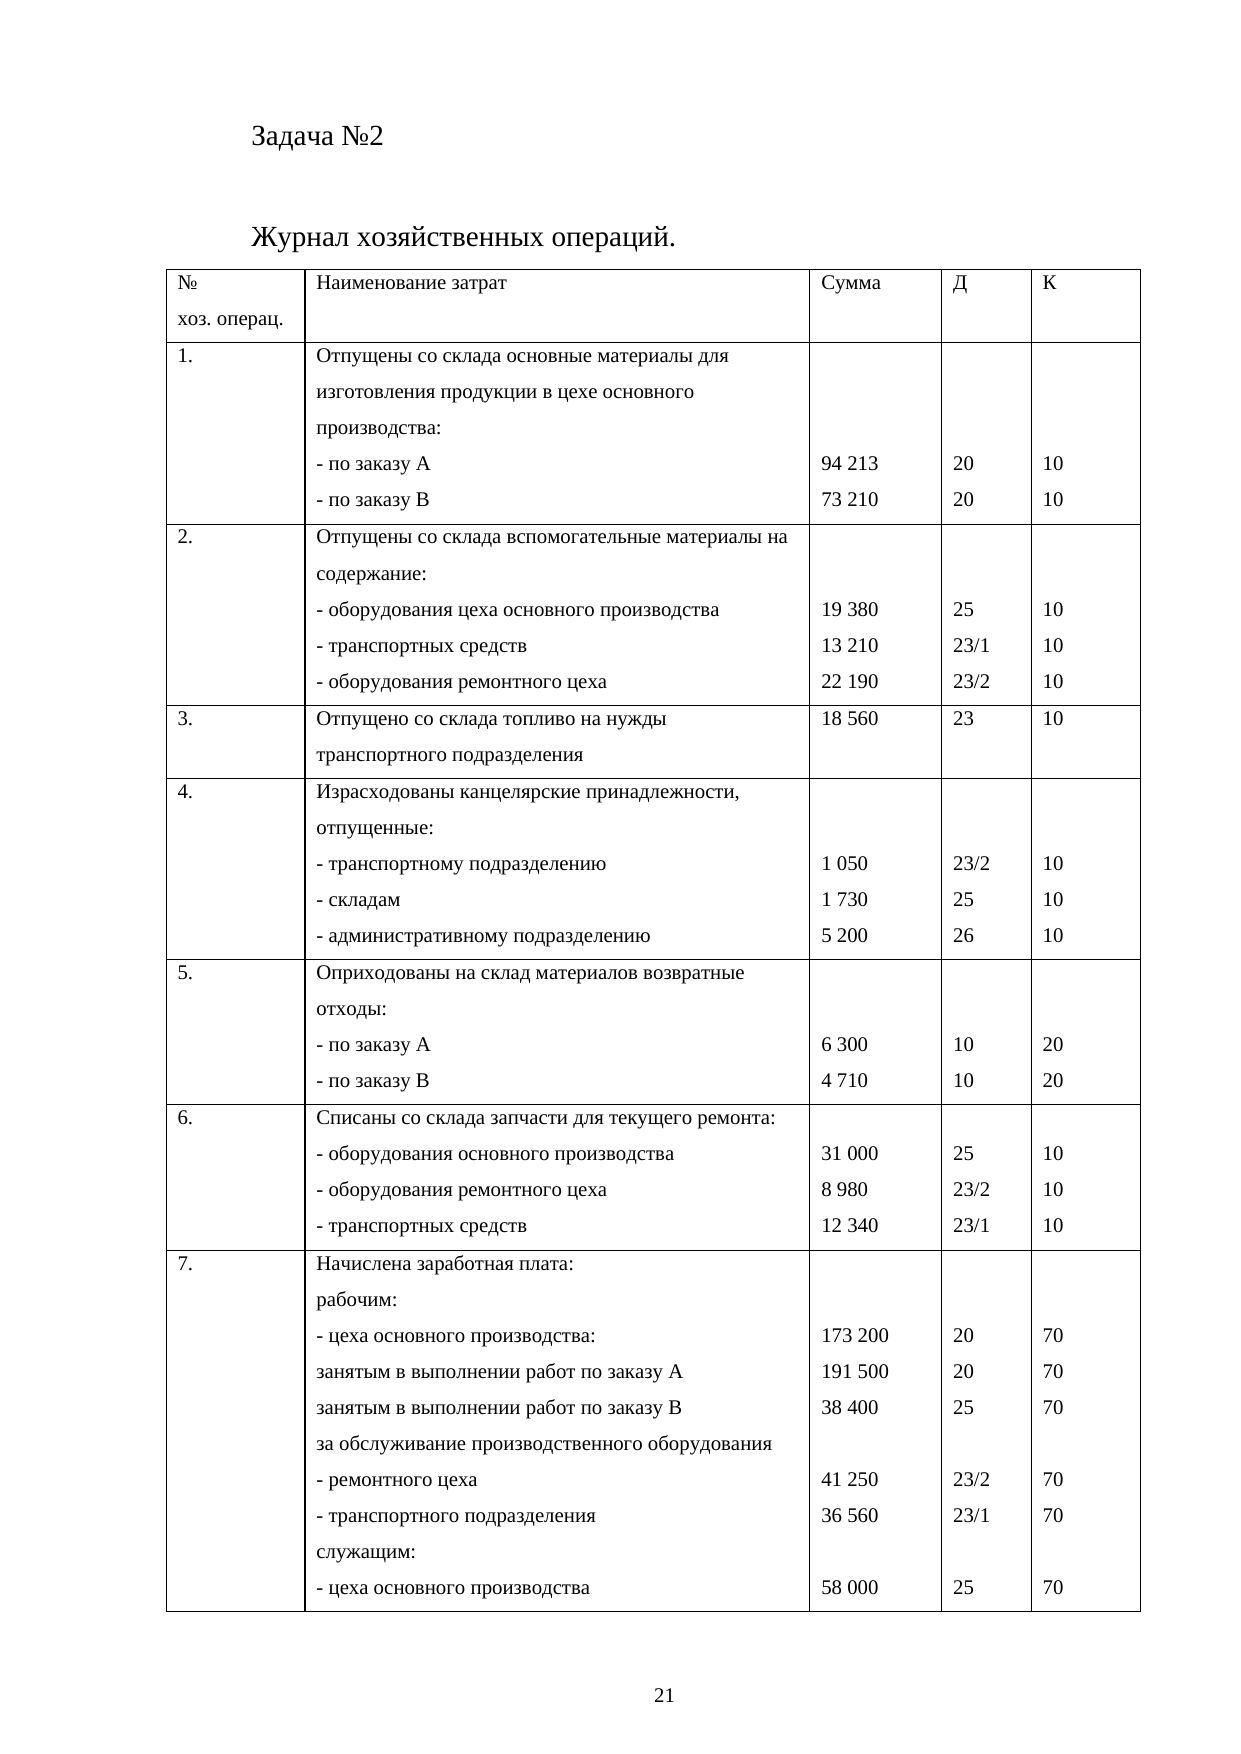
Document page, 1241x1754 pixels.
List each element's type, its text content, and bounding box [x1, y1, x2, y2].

table_cell Отпущено со склада топливо на нужды транспортного подразделения [306, 706, 809, 778]
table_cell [942, 1251, 1031, 1611]
table_cell Израсходованы канцелярские принадлежности, отпущенные: - транспортному подразделению - складам - административному подразделению [306, 779, 809, 959]
text Задача №2 [177, 118, 1152, 152]
table_cell [167, 779, 304, 959]
table_cell [167, 1251, 304, 1611]
table_cell Оприходованы на склад материалов возвратные отходы: - по заказу А - по заказу В [306, 960, 809, 1104]
table_header № хоз. операц. [167, 270, 304, 342]
table_cell 20 20 [942, 343, 1031, 523]
table_cell [167, 1105, 304, 1249]
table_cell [810, 1251, 941, 1611]
table_cell 20 20 [1032, 960, 1140, 1104]
table_header Сумма [810, 270, 941, 342]
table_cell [1032, 1251, 1140, 1611]
table_cell 19 380 13 210 22 190 [810, 525, 941, 705]
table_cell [306, 1251, 809, 1611]
table_cell 31 000 8 980 12 340 [810, 1105, 941, 1249]
table_cell 10 10 10 [1032, 525, 1140, 705]
table_cell 10 [1032, 706, 1140, 778]
table_cell 23/2 25 26 [942, 779, 1031, 959]
table_cell 10 10 [1032, 343, 1140, 523]
text Журнал хозяйственных операций. [177, 219, 1152, 252]
table_cell 10 10 10 [1032, 779, 1140, 959]
table_cell [167, 706, 304, 778]
table_cell 18 560 [810, 706, 941, 778]
table_cell 25 23/1 23/2 [942, 525, 1031, 705]
table_cell 23 [942, 706, 1031, 778]
table_cell Отпущены со склада основные материалы для изготовления продукции в цехе основного производства: - по заказу А - по заказу В [306, 343, 809, 523]
table_cell [167, 960, 304, 1104]
table_cell 10 10 10 [1032, 1105, 1140, 1249]
table_header Наименование затрат [306, 270, 809, 342]
table_cell [167, 525, 304, 705]
table_header Д [942, 270, 1031, 342]
table_cell 1 050 1 730 5 200 [810, 779, 941, 959]
table_cell 10 10 [942, 960, 1031, 1104]
table_cell Отпущены со склада вспомогательные материалы на содержание: - оборудования цеха основного производства - транспортных средств - оборудования ремонтного цеха [306, 525, 809, 705]
table_cell [167, 343, 304, 523]
table_cell 94 213 73 210 [810, 343, 941, 523]
table_cell 25 23/2 23/1 [942, 1105, 1031, 1249]
table_cell 6 300 4 710 [810, 960, 941, 1104]
table_header К [1032, 270, 1140, 342]
table_cell Списаны со склада запчасти для текущего ремонта: - оборудования основного производства - оборудования ремонтного цеха - транспортных средств [306, 1105, 809, 1249]
